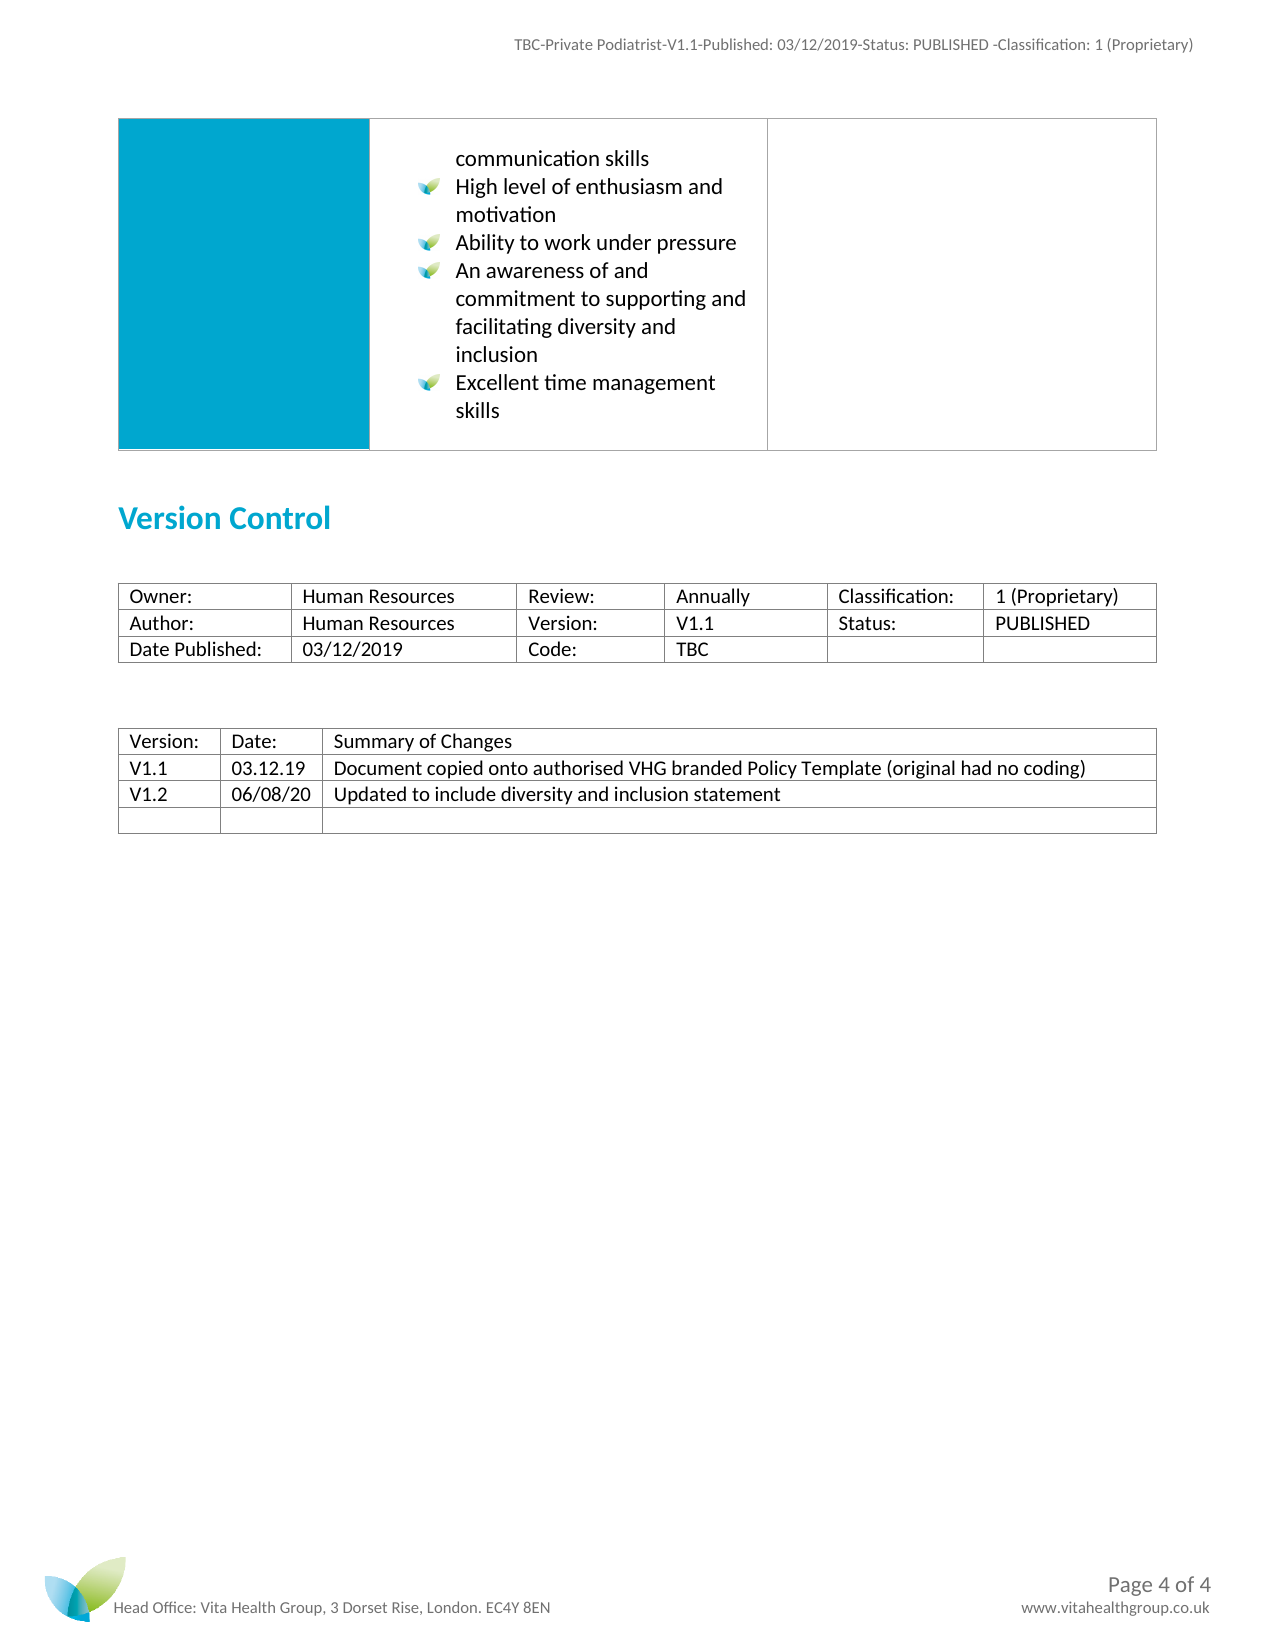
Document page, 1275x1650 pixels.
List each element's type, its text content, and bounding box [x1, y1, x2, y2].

table_cell [768, 119, 1156, 449]
table_cell 03.12.19 [221, 755, 322, 780]
table_cell [984, 637, 1156, 662]
table_cell Code: [517, 637, 664, 662]
table_cell Status: [828, 610, 983, 636]
table_cell [323, 808, 1156, 833]
table_cell [221, 808, 322, 833]
table_cell [292, 637, 516, 662]
picture [418, 262, 440, 279]
table_cell V1.2 [119, 781, 220, 807]
table_header Version: [119, 729, 220, 754]
table_cell Version: [517, 610, 664, 636]
table_header Annually [665, 584, 827, 609]
table_cell [828, 637, 983, 662]
table_cell [665, 637, 827, 662]
picture [418, 234, 440, 251]
table_cell Author: [119, 610, 291, 636]
table_cell Date Published: [119, 637, 291, 662]
table_cell [119, 808, 220, 833]
table_cell 06/08/20 [221, 781, 322, 807]
table_header Date: [221, 729, 322, 754]
table_header Summary of Changes [323, 729, 1156, 754]
table_header Review: [517, 584, 664, 609]
table_header Classification: [828, 584, 983, 609]
table_header Owner: [119, 584, 291, 609]
picture [418, 178, 440, 195]
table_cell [119, 119, 369, 449]
table_cell Document copied onto authorised VHG branded Policy Template (original had no coding) [323, 755, 1156, 780]
subtitle Version Control [118, 497, 1157, 538]
table_header [984, 584, 1156, 609]
picture [418, 374, 440, 391]
table_cell V1.1 [119, 755, 220, 780]
picture [44, 1557, 126, 1623]
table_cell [370, 119, 767, 449]
table_cell Updated to include diversity and inclusion statement [323, 781, 1156, 807]
